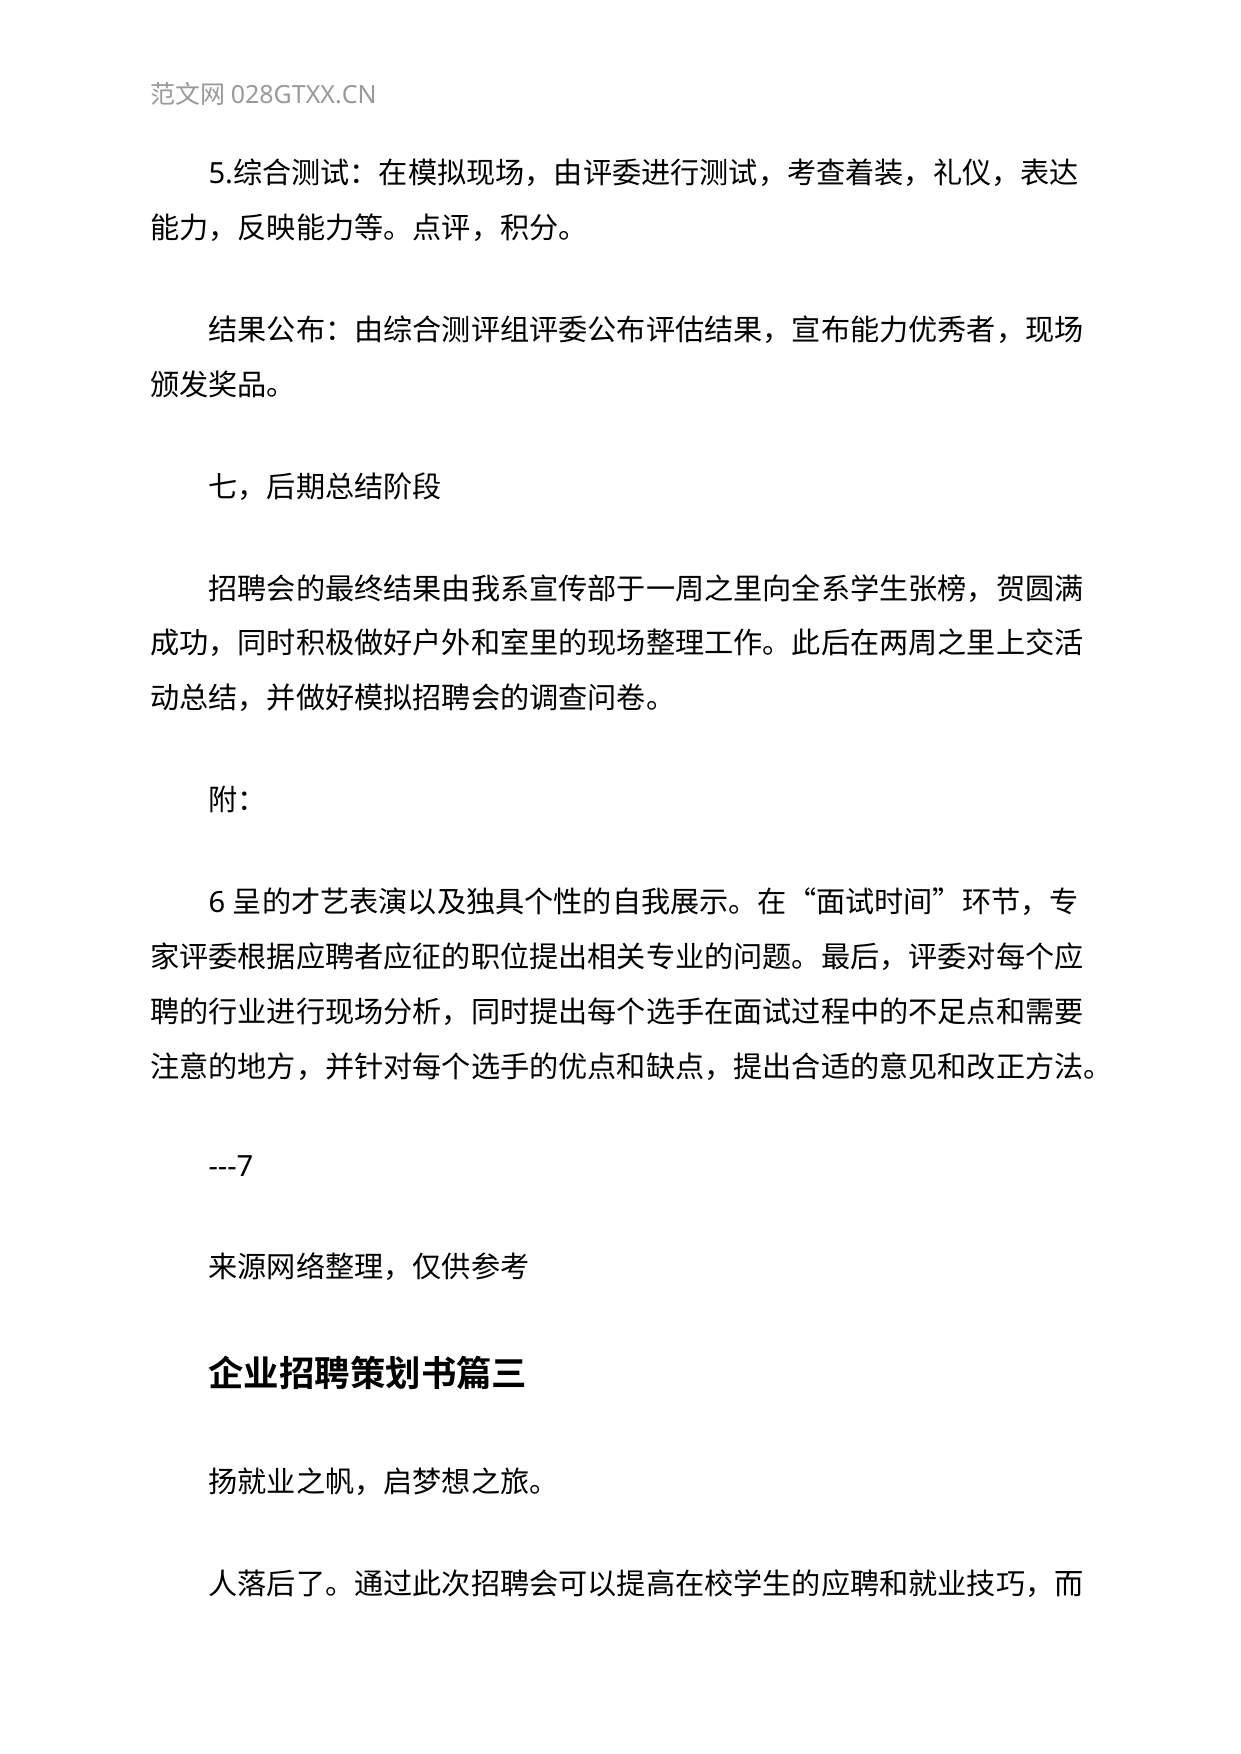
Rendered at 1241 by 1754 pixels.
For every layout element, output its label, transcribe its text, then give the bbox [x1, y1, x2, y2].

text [150, 1561, 1090, 1603]
text 6 呈的才艺表演以及独具个性的自我展示。在“面试时间”环节，专家评委根据应聘者应征的职位提出相关专业的问题。最后，评委对每个应聘的行业进行现场分析，同时提出每个选手在面试过程中的不足点和需要注意的地方，并针对每个选手的优点和缺点，提出合适的意见和改正方法。 [150, 878, 1090, 1086]
text ---7 [150, 1145, 1090, 1185]
text 七，后期总结阶段 [150, 463, 1090, 506]
text 来源网络整理，仅供参考 [150, 1243, 1090, 1286]
text 扬就业之帆，启梦想之旅。 [150, 1459, 1090, 1501]
text 附： [150, 777, 1090, 819]
text 5.综合测试：在模拟现场，由评委进行测试，考查着装，礼仪，表达能力，反映能力等。点评，积分。 [150, 150, 1090, 247]
text 结果公布：由综合测评组评委公布评估结果，宣布能力优秀者，现场颁发奖品。 [150, 307, 1090, 404]
text 企业招聘策划书篇三 [150, 1345, 1090, 1397]
text 招聘会的最终结果由我系宣传部于一周之里向全系学生张榜，贺圆满成功，同时积极做好户外和室里的现场整理工作。此后在两周之里上交活动总结，并做好模拟招聘会的调查问卷。 [150, 565, 1090, 717]
